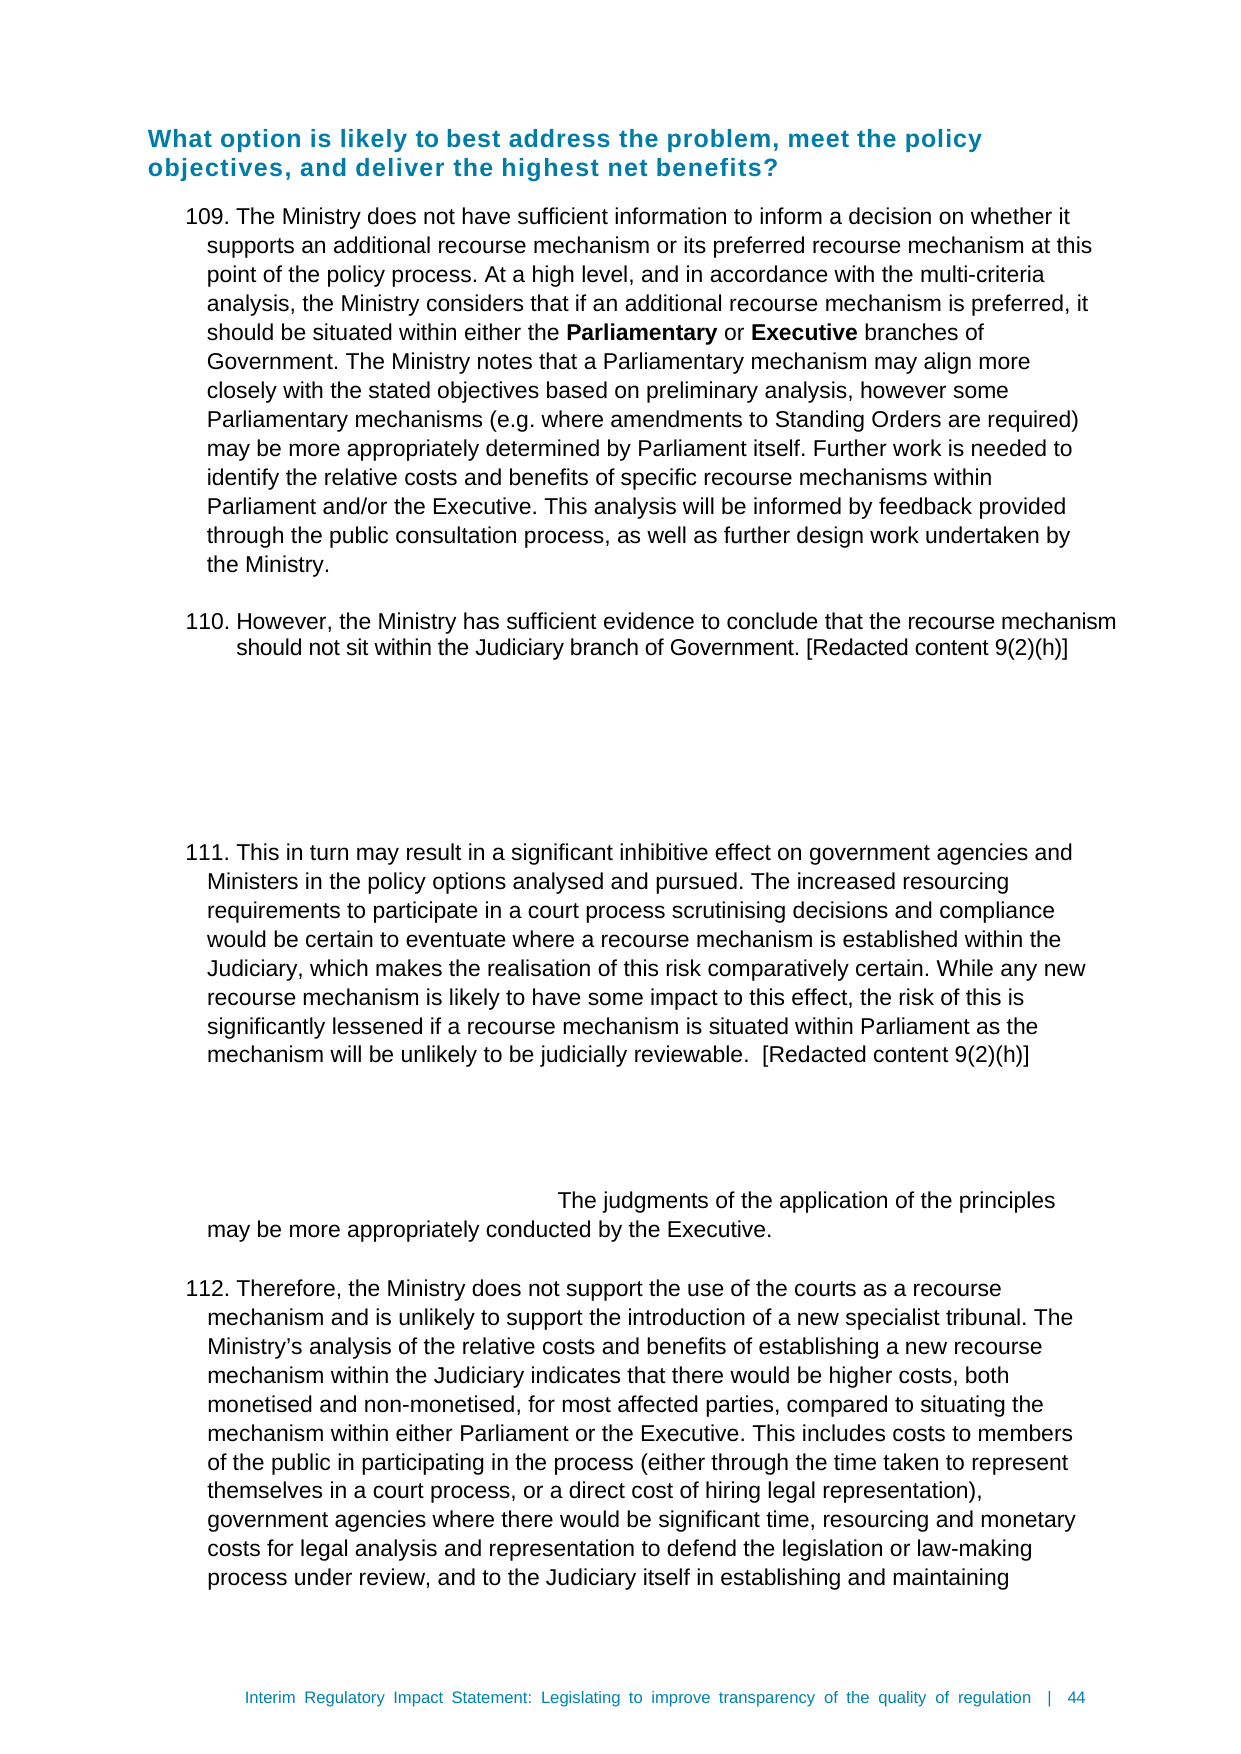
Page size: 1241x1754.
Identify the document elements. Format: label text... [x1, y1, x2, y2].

picture [1023, 1694, 1029, 1703]
text The judgments of the application of the principles may be more appropriately conducted by the Executive. [207, 1187, 1092, 1243]
list The Ministry does not have sufficient information to inform a decision on whether it supports an additional recourse mechanism or its preferred recourse mechanism at this point of the policy process. At a high level, and in accordance with the multi-criteria analysis, the Ministry considers that if an additional recourse mechanism is preferred, it should be situated within either the Parliamentary or Executive branches of Government. The Ministry notes that a Parliamentary mechanism may align more closely with the stated objectives based on preliminary analysis, however some Parliamentary mechanisms (e.g. where amendments to Standing Orders are required) may be more appropriately determined by Parliament itself. Further work is needed to identify the relative costs and benefits of specific recourse mechanisms within Parliament and/or the Executive. This analysis will be informed by feedback provided through the public consultation process, as well as further design work undertaken by the Ministry. [185, 203, 1092, 577]
list This in turn may result in a significant inhibitive effect on government agencies and Ministers in the policy options analysed and pursued. The increased resourcing requirements to participate in a court process scrutinising decisions and compliance would be certain to eventuate where a recourse mechanism is established within the Judiciary, which makes the realisation of this risk comparatively certain. While any new recourse mechanism is likely to have some impact to this effect, the risk of this is significantly lessened if a recourse mechanism is situated within Parliament as the [185, 839, 1086, 1039]
text mechanism will be unlikely to be judicially reviewable. [Redacted content 9(2)(h)] [207, 1042, 1148, 1069]
subtitle What option is likely to best address the problem, meet the policy objectives, and deliver the highest net benefits? [148, 124, 987, 182]
picture [1070, 1695, 1076, 1703]
picture [603, 1694, 609, 1703]
picture [974, 1694, 980, 1706]
list However, the Ministry has sufficient evidence to conclude that the recourse mechanism should not sit within the Judiciary branch of Government. [Redacted content 9(2)(h)] [185, 608, 1148, 661]
list Therefore, the Ministry does not support the use of the courts as a recourse mechanism and is unlikely to support the introduction of a new specialist tribunal. The Ministry’s analysis of the relative costs and benefits of establishing a new recourse mechanism within the Judiciary indicates that there would be higher costs, both monetised and non-monetised, for most affected parties, compared to situating the mechanism within either Parliament or the Executive. This includes costs to members of the public in participating in the process (either through the time taken to represent themselves in a court process, or a direct cost of hiring legal representation), government agencies where there would be significant time, resourcing and monetary costs for legal analysis and representation to defend the legislation or law-making process under review, and to the Judiciary itself in establishing and maintaining [185, 1275, 1076, 1591]
picture [852, 1691, 858, 1703]
